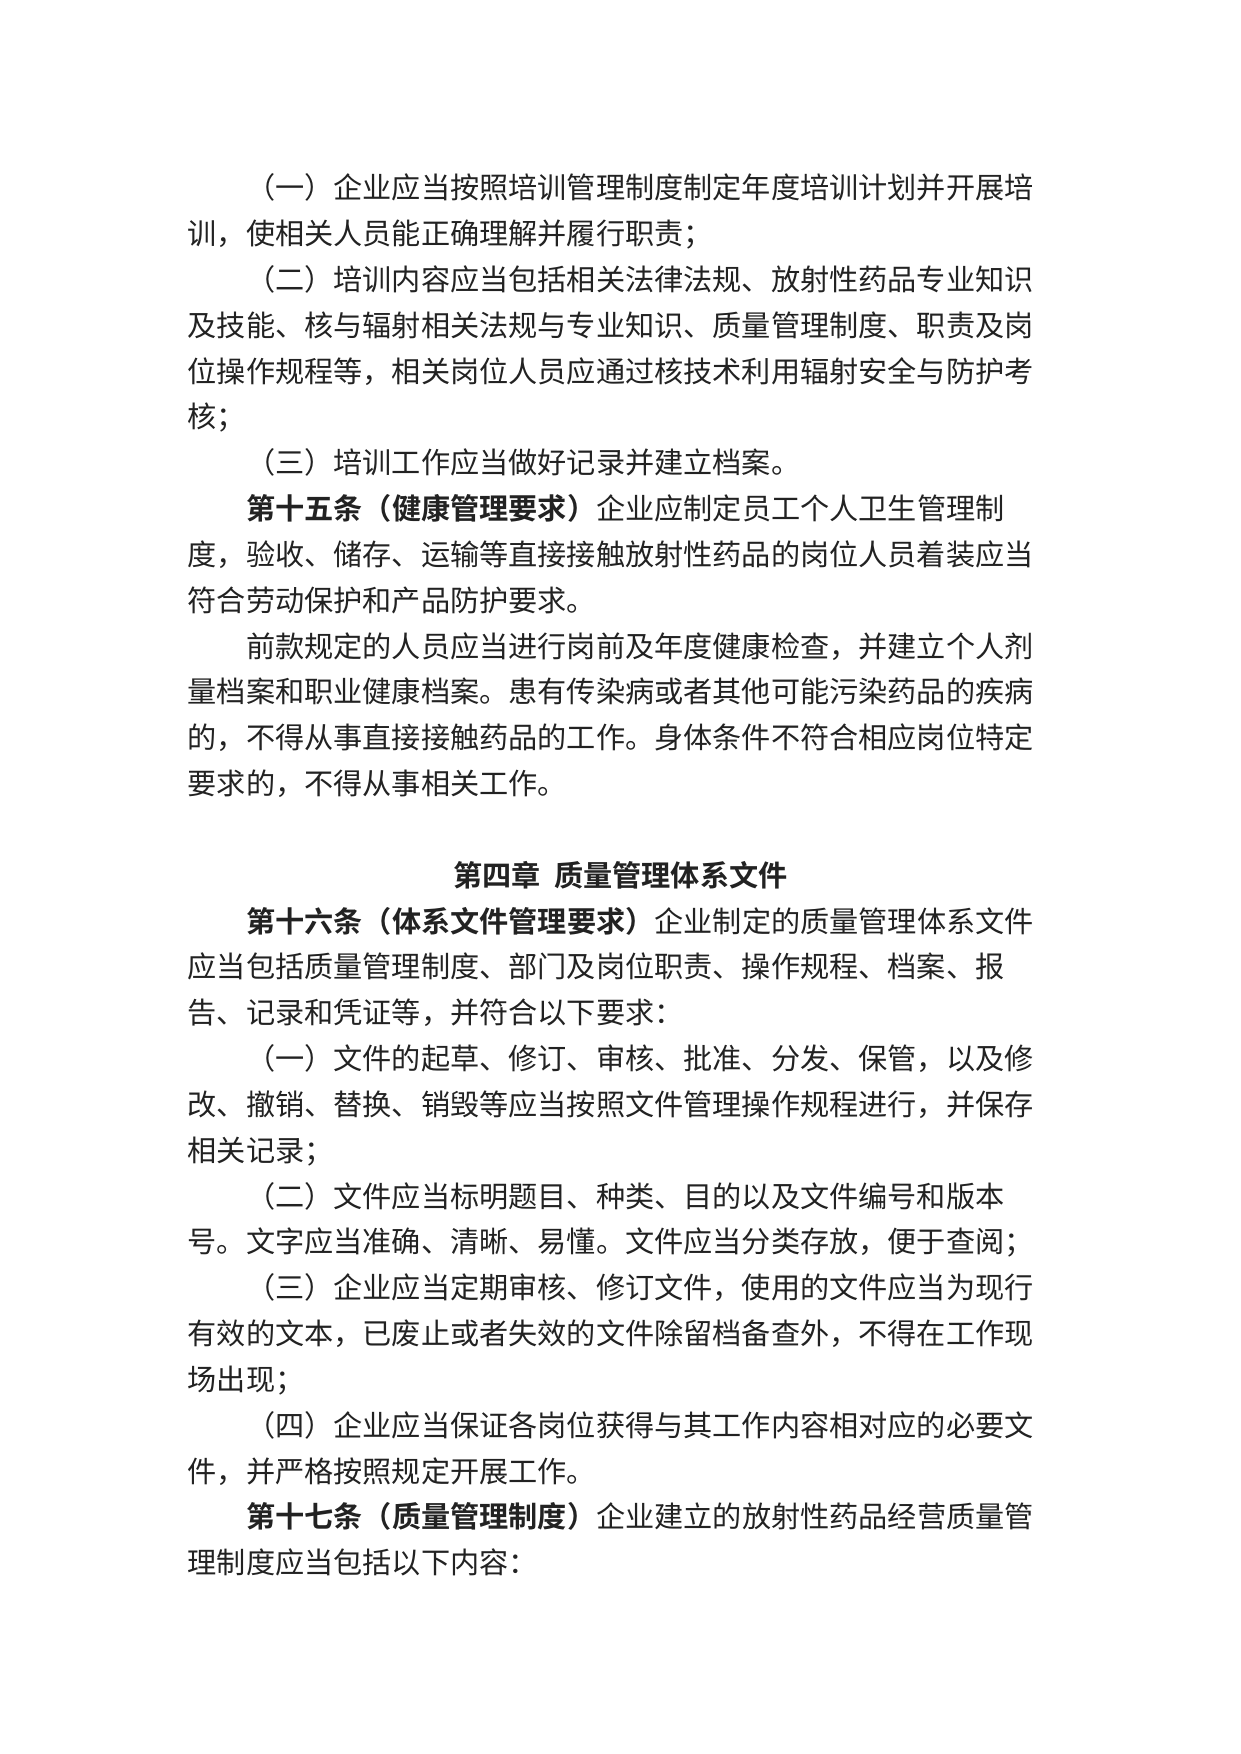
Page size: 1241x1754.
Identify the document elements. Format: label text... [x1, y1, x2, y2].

text （三）企业应当定期审核、修订文件，使用的文件应当为现行有效的文本，已废止或者失效的文件除留档备查外，不得在工作现场出现； [187, 1262, 1053, 1399]
text 第四章 质量管理体系文件 [187, 849, 1053, 895]
text 第十六条（体系文件管理要求）企业制定的质量管理体系文件应当包括质量管理制度、部门及岗位职责、操作规程、档案、报告、记录和凭证等，并符合以下要求： [187, 895, 1053, 1033]
text （三）培训工作应当做好记录并建立档案。 [187, 437, 1053, 483]
text 前款规定的人员应当进行岗前及年度健康检查，并建立个人剂量档案和职业健康档案。患有传染病或者其他可能污染药品的疾病的，不得从事直接接触药品的工作。身体条件不符合相应岗位特定要求的，不得从事相关工作。 [187, 620, 1053, 804]
text （一）企业应当按照培训管理制度制定年度培训计划并开展培训，使相关人员能正确理解并履行职责； [187, 162, 1053, 254]
text （二）文件应当标明题目、种类、目的以及文件编号和版本号。文字应当准确、清晰、易懂。文件应当分类存放，便于查阅； [187, 1170, 1053, 1262]
text （二）培训内容应当包括相关法律法规、放射性药品专业知识及技能、核与辐射相关法规与专业知识、质量管理制度、职责及岗位操作规程等，相关岗位人员应通过核技术利用辐射安全与防护考核； [187, 254, 1053, 437]
text （四）企业应当保证各岗位获得与其工作内容相对应的必要文件，并严格按照规定开展工作。 [187, 1399, 1053, 1491]
text （一）文件的起草、修订、审核、批准、分发、保管，以及修改、撤销、替换、销毁等应当按照文件管理操作规程进行，并保存相关记录； [187, 1033, 1053, 1170]
text 第十五条（健康管理要求）企业应制定员工个人卫生管理制度，验收、储存、运输等直接接触放射性药品的岗位人员着装应当符合劳动保护和产品防护要求。 [187, 483, 1053, 620]
text 第十七条（质量管理制度）企业建立的放射性药品经营质量管理制度应当包括以下内容： [187, 1491, 1053, 1583]
